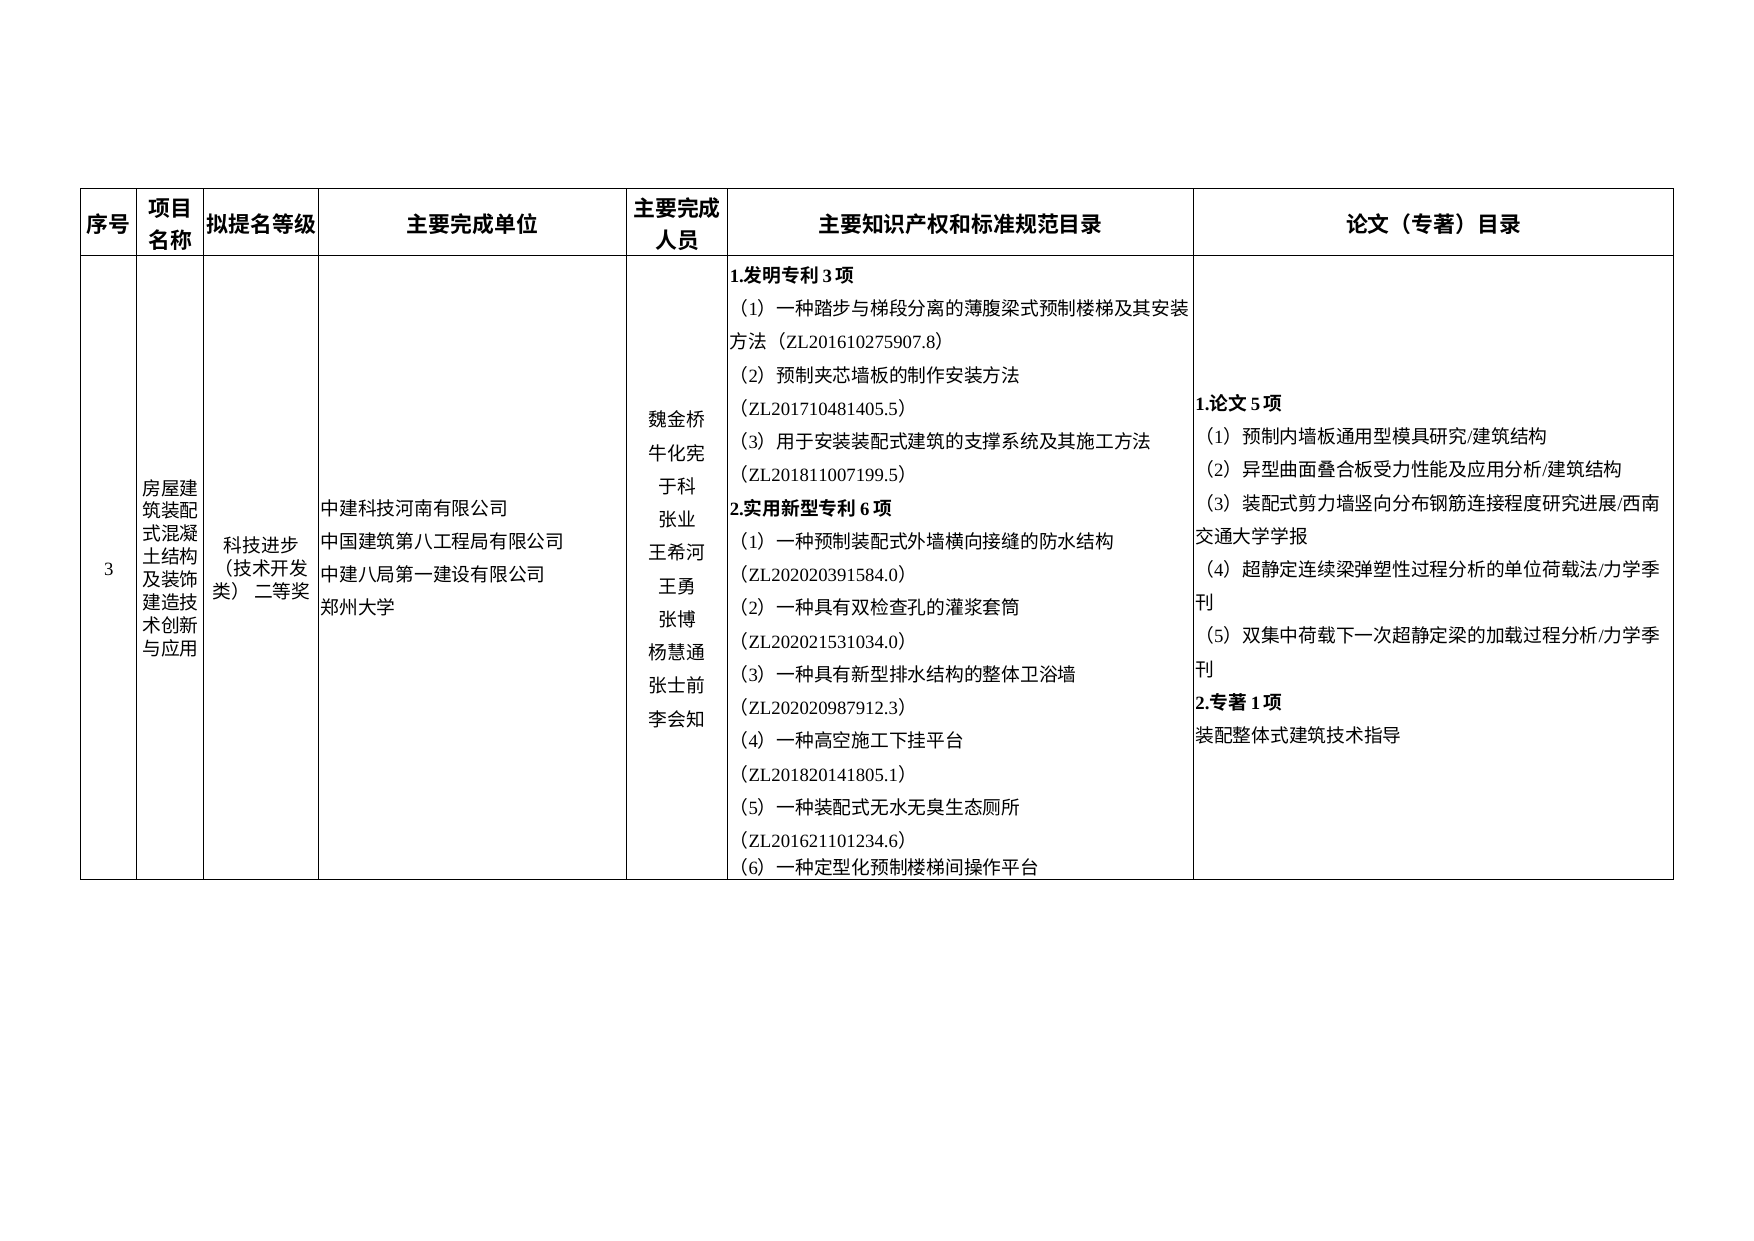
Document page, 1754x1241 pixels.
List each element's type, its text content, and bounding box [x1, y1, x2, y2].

table_cell 中建科技河南有限公司 中国建筑第八工程局有限公司 中建八局第一建设有限公司 郑州大学 [319, 256, 626, 879]
table_cell 魏金桥 牛化宪 于科 张业 王希河 王勇 张博 杨慧通 张士前 李会知 [627, 256, 727, 879]
table_header 论文（专著）目录 [1194, 189, 1673, 254]
table_cell 1.论文5项 （1）预制内墙板通用型模具研究/建筑结构 （2）异型曲面叠合板受力性能及应用分析/建筑结构 （3）装配式剪力墙竖向分布钢筋连接程度研究进展/西南交通大学学报 （4）超静定连续梁弹塑性过程分析的单位荷载法/力学季刊 （5）双集中荷载下一次超静定梁的加载过程分析/力学季刊 2.专著1项 装配整体式建筑技术指导 [1194, 256, 1673, 879]
table_header 主要完成单位 [319, 189, 626, 254]
table_cell 房屋建筑装配式混凝土结构及装饰建造技术创新与应用 [137, 256, 203, 879]
table_cell 1.发明专利3项 （1）一种踏步与梯段分离的薄腹梁式预制楼梯及其安装方法（ZL201610275907.8） （2）预制夹芯墙板的制作安装方法 （ZL201710481405.5） （3）用于安装装配式建筑的支撑系统及其施工方法（ZL201811007199.5） 2.实用新型专利6项 （1）一种预制装配式外墙横向接缝的防水结构（ZL202020391584.0） （2）一种具有双检查孔的灌浆套筒 （ZL202021531034.0） （3）一种具有新型排水结构的整体卫浴墙 （ZL202020987912.3） （4）一种高空施工下挂平台 （ZL201820141805.1） （5）一种装配式无水无臭生态厕所 （ZL201621101234.6） （6）一种定型化预制楼梯间操作平台 [728, 256, 1193, 879]
table_header 主要知识产权和标准规范目录 [728, 189, 1193, 254]
table_cell 科技进步（技术开发类） 二等奖 [204, 256, 318, 879]
table_header 拟提名等级 [204, 189, 318, 254]
table_header 主要完成人员 [627, 189, 727, 254]
table_header 项目名称 [137, 189, 203, 254]
table_header 序号 [81, 189, 136, 254]
table_cell 3 [81, 256, 136, 879]
